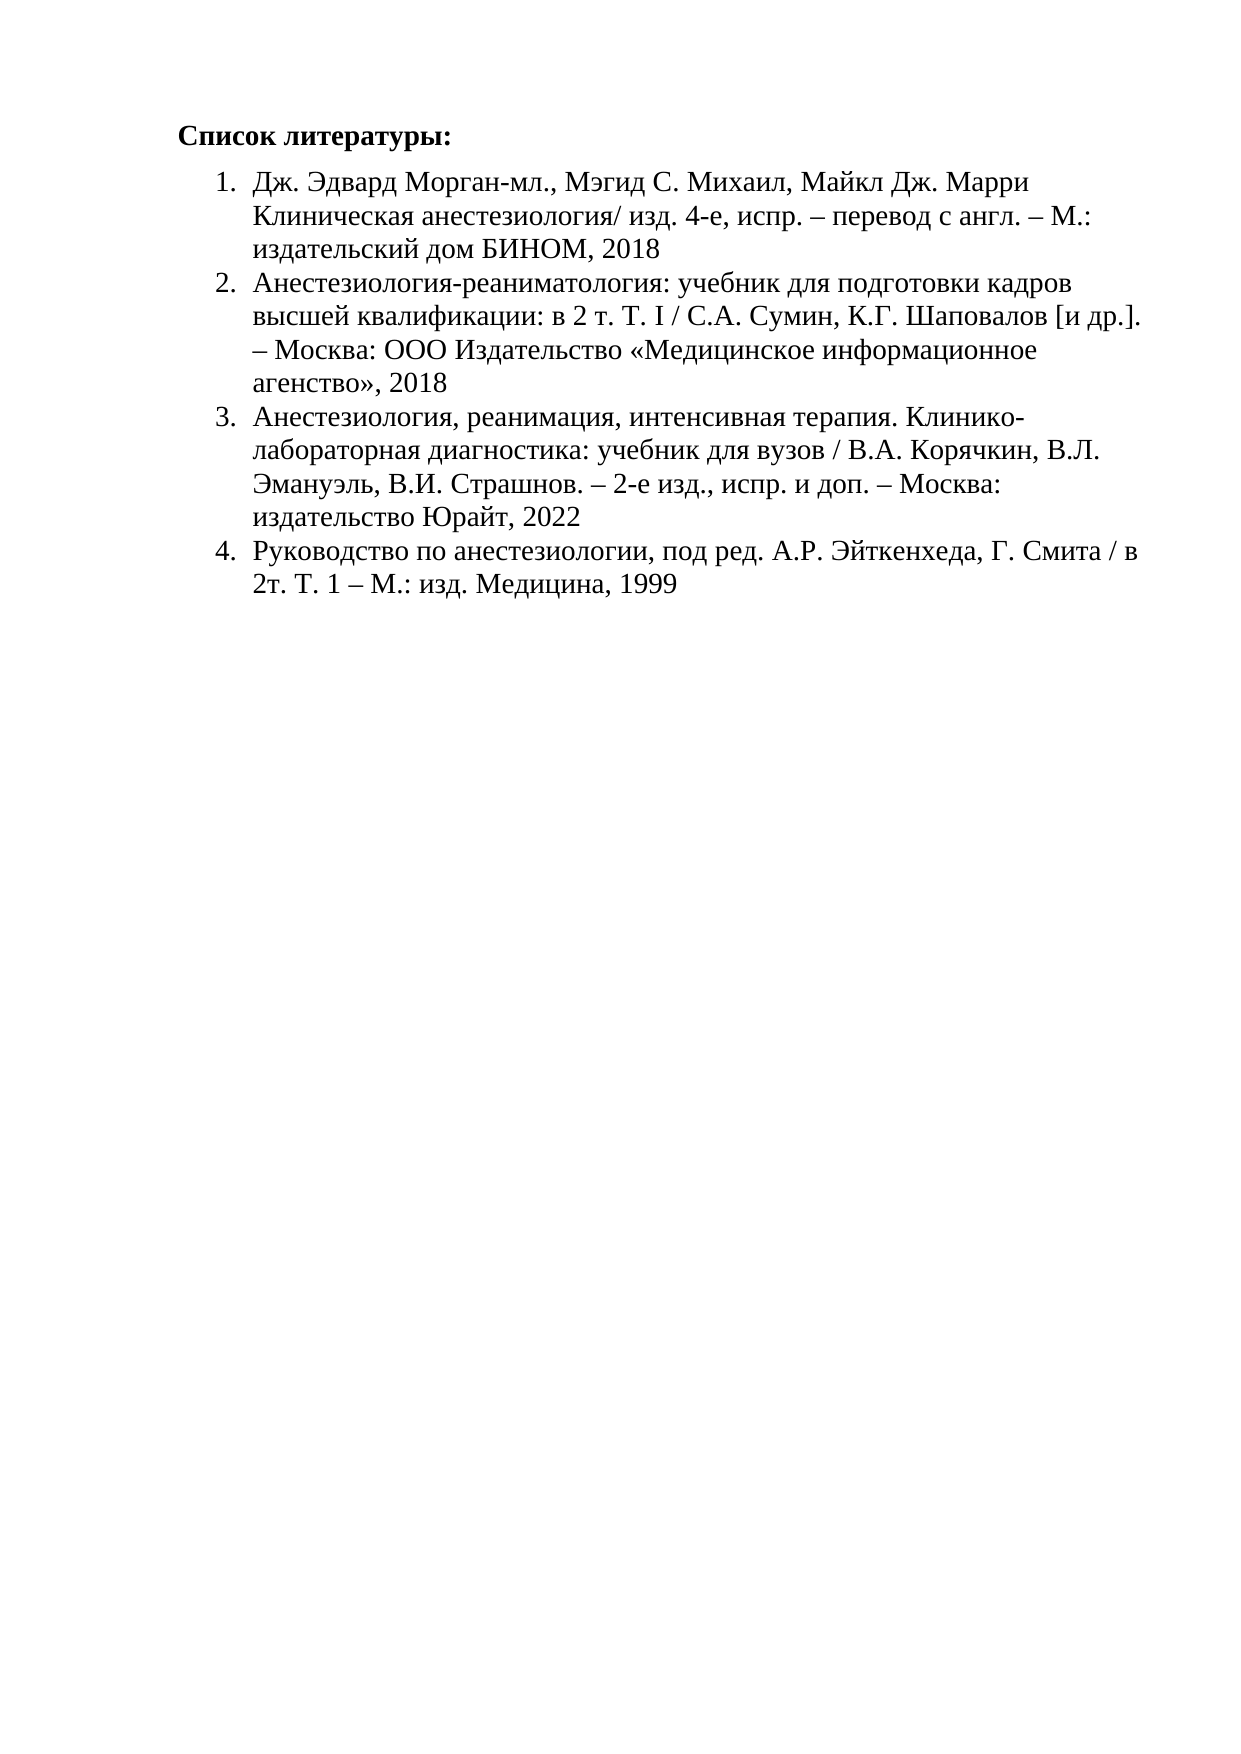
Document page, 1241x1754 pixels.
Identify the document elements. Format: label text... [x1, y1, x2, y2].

list Руководство по анестезиологии, под ред. А.Р. Эйткенхеда, Г. Смита / в 2т. Т. 1 – М.: изд. Медицина, 1999 [215, 533, 1152, 600]
list Дж. Эдвард Морган-мл., Мэгид С. Михаил, Майкл Дж. Марри Клиническая анестезиология/ изд. 4-е, испр. – перевод с англ. – М.: издательский дом БИНОМ, 2018 [215, 164, 1152, 265]
list Анестезиология, реанимация, интенсивная терапия. Клинико-лабораторная диагностика: учебник для вузов / В.А. Корячкин, В.Л. Эмануэль, В.И. Страшнов. – 2-е изд., испр. и доп. – Москва: издательство Юрайт, 2022 [215, 399, 1152, 533]
list Анестезиология-реаниматология: учебник для подготовки кадров высшей квалификации: в 2 т. Т. I / С.А. Сумин, К.Г. Шаповалов [и др.]. – Москва: ООО Издательство «Медицинское информационное агенство», 2018 [215, 265, 1152, 399]
text Список литературы: [177, 118, 1152, 152]
